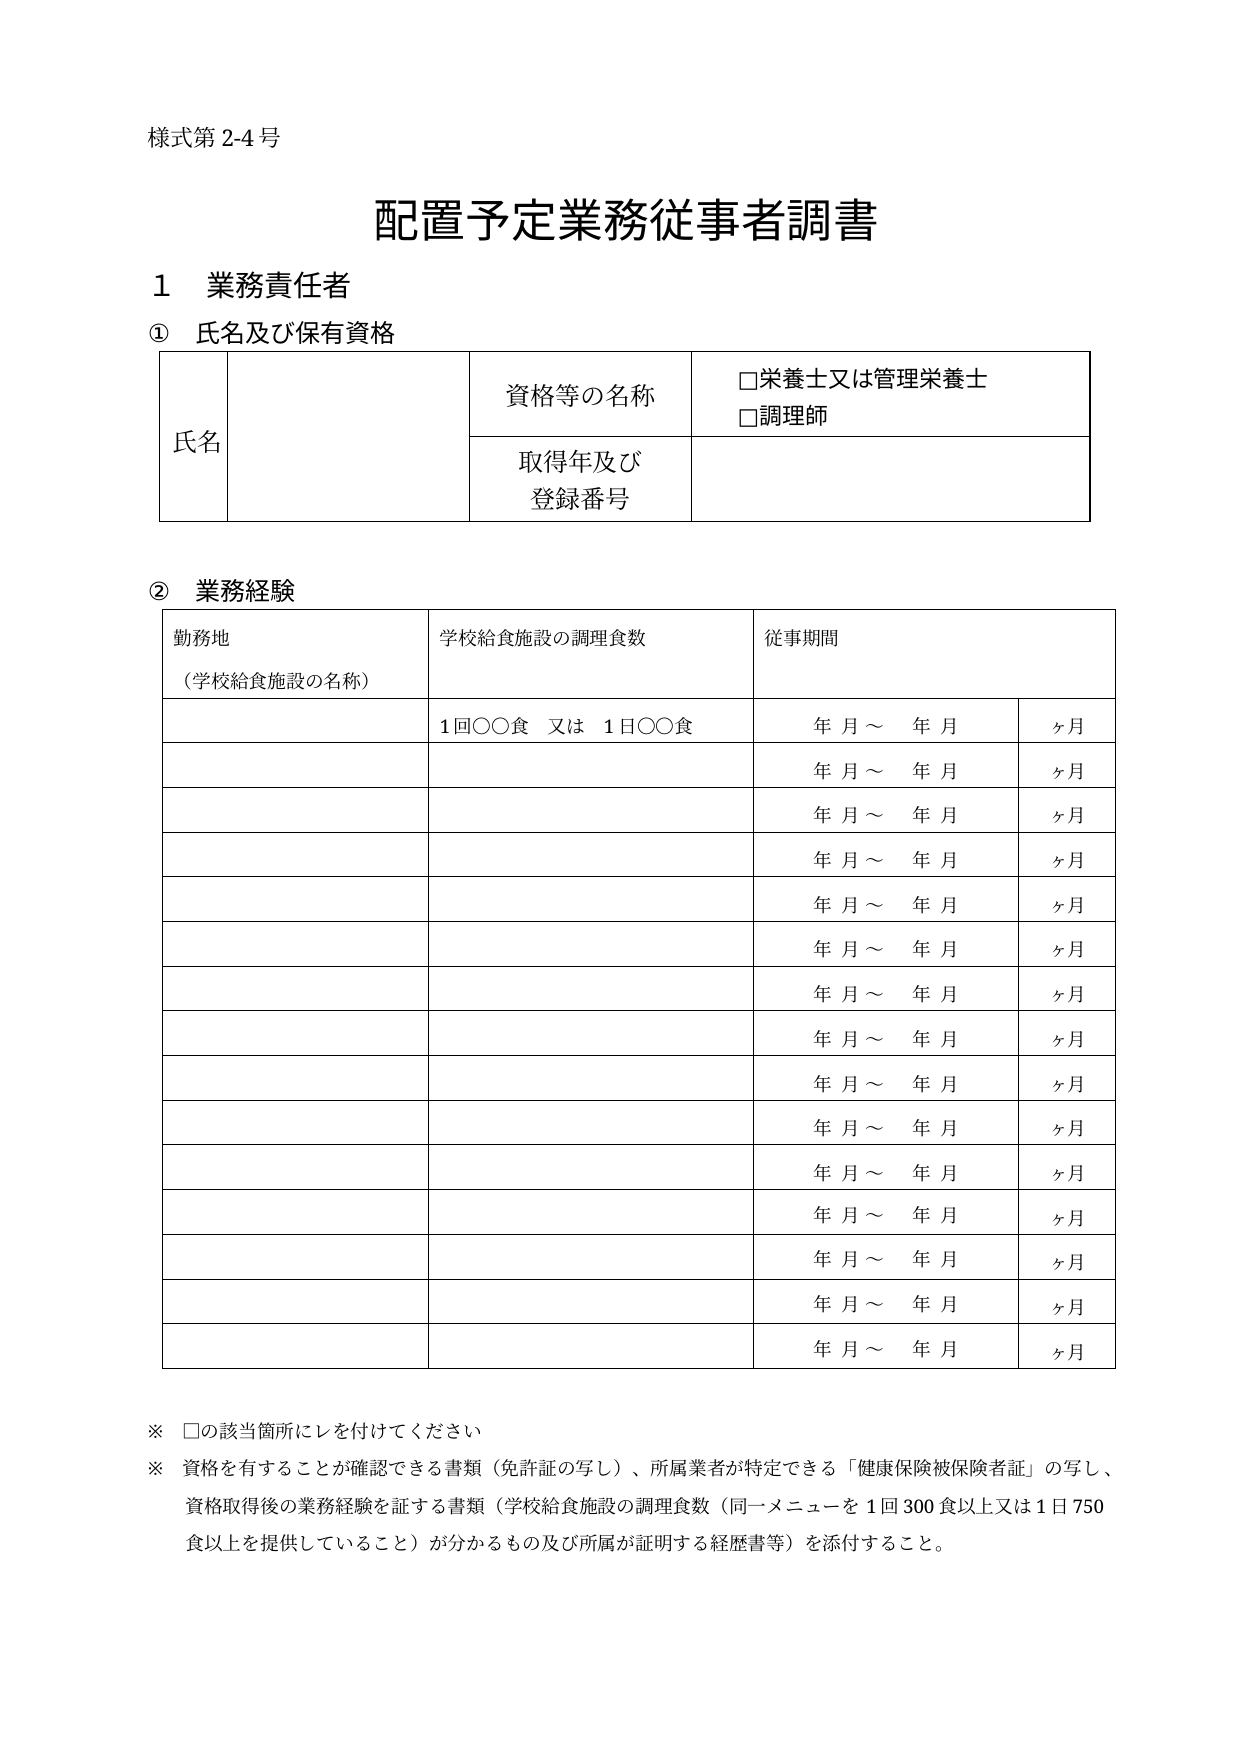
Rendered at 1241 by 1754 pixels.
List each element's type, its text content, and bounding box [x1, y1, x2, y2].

table_cell [163, 1280, 428, 1323]
table_cell [429, 967, 753, 1010]
text 配置予定業務従事者調書 [148, 191, 1104, 249]
table_cell ヶ月 [1019, 1280, 1115, 1323]
table_cell [163, 1190, 428, 1234]
table_cell [163, 1235, 428, 1278]
table_cell ヶ月 [1019, 1011, 1115, 1055]
text ※ □の該当箇所にレを付けてください [148, 1406, 1104, 1444]
table_cell [429, 1324, 753, 1368]
table_cell [163, 1011, 428, 1055]
table_cell ヶ月 [1019, 1235, 1115, 1278]
table_header 資格等の名称 [470, 352, 691, 436]
table_cell 年 月 ～ 年 月 [754, 1190, 1018, 1234]
table_cell [163, 877, 428, 921]
table_cell 年 月 ～ 年 月 [754, 1235, 1018, 1278]
table_cell [429, 788, 753, 832]
table_header [228, 352, 469, 521]
table_cell ヶ月 [1019, 1145, 1115, 1189]
table_cell [163, 1145, 428, 1189]
table_cell 年 月 ～ 年 月 [754, 699, 1018, 742]
table_cell [429, 1190, 753, 1234]
table_cell [163, 1101, 428, 1144]
table_cell 年 月 ～ 年 月 [754, 1145, 1018, 1189]
table_cell 年 月 ～ 年 月 [754, 922, 1018, 966]
table_cell ヶ月 [1019, 922, 1115, 966]
table_cell 年 月 ～ 年 月 [754, 967, 1018, 1010]
table_cell [429, 1101, 753, 1144]
table_cell [429, 922, 753, 966]
table_cell 年 月 ～ 年 月 [754, 1011, 1018, 1055]
table_cell [429, 877, 753, 921]
table_cell [429, 1280, 753, 1323]
table_cell ヶ月 [1019, 743, 1115, 787]
table_cell ヶ月 [1019, 1101, 1115, 1144]
table_cell 年 月 ～ 年 月 [754, 1056, 1018, 1100]
table_cell [163, 1056, 428, 1100]
table_cell [163, 1324, 428, 1368]
table_cell 年 月 ～ 年 月 [754, 788, 1018, 832]
text 様式第2-4号 [148, 118, 1104, 153]
table_cell ヶ月 [1019, 967, 1115, 1010]
table_cell [163, 922, 428, 966]
table_cell [163, 743, 428, 787]
table_cell 年 月 ～ 年 月 [754, 833, 1018, 876]
table_cell ヶ月 [1019, 699, 1115, 742]
table_cell [429, 743, 753, 787]
table_cell ヶ月 [1019, 788, 1115, 832]
table_cell ヶ月 [1019, 1190, 1115, 1234]
table_cell [163, 699, 428, 742]
table_header 勤務地 （学校給食施設の名称） [163, 610, 428, 697]
table_header 氏名 [160, 352, 227, 521]
table_cell 1回〇〇食 又は 1日〇〇食 [429, 699, 753, 742]
table_cell [429, 1056, 753, 1100]
table_cell ヶ月 [1019, 877, 1115, 921]
text ① 氏名及び保有資格 [148, 308, 1104, 351]
table_header 学校給食施設の調理食数 [429, 610, 753, 697]
table_cell [163, 833, 428, 876]
table_cell [429, 1011, 753, 1055]
table_cell [429, 833, 753, 876]
table_cell [429, 1235, 753, 1278]
table_cell ヶ月 [1019, 1056, 1115, 1100]
table_header □栄養士又は管理栄養士 □調理師 [692, 352, 1089, 436]
table_cell 年 月 ～ 年 月 [754, 1324, 1018, 1368]
table_cell ヶ月 [1019, 833, 1115, 876]
table_header 従事期間 [754, 610, 1115, 697]
text １ 業務責任者 [148, 249, 1104, 308]
table_cell [429, 1145, 753, 1189]
table_cell 年 月 ～ 年 月 [754, 1101, 1018, 1144]
table_cell 年 月 ～ 年 月 [754, 743, 1018, 787]
table_cell 取得年及び 登録番号 [470, 437, 691, 521]
table_cell [692, 437, 1089, 521]
table_cell 年 月 ～ 年 月 [754, 877, 1018, 921]
table_cell [163, 788, 428, 832]
table_cell ヶ月 [1019, 1324, 1115, 1368]
table_cell [163, 967, 428, 1010]
text ※ 資格を有することが確認できる書類（免許証の写し）、所属業者が特定できる「健康保険被保険者証」の写し、資格取得後の業務経験を証する書類（学校給食施設の調理食数（同一メニューを1回300食以上又は1日750食以上を提供していること）が分かるもの及び所属が証明する経歴書等）を添付すること。 [148, 1444, 1104, 1556]
table_cell 年 月 ～ 年 月 [754, 1280, 1018, 1323]
text ② 業務経験 [148, 566, 1104, 609]
